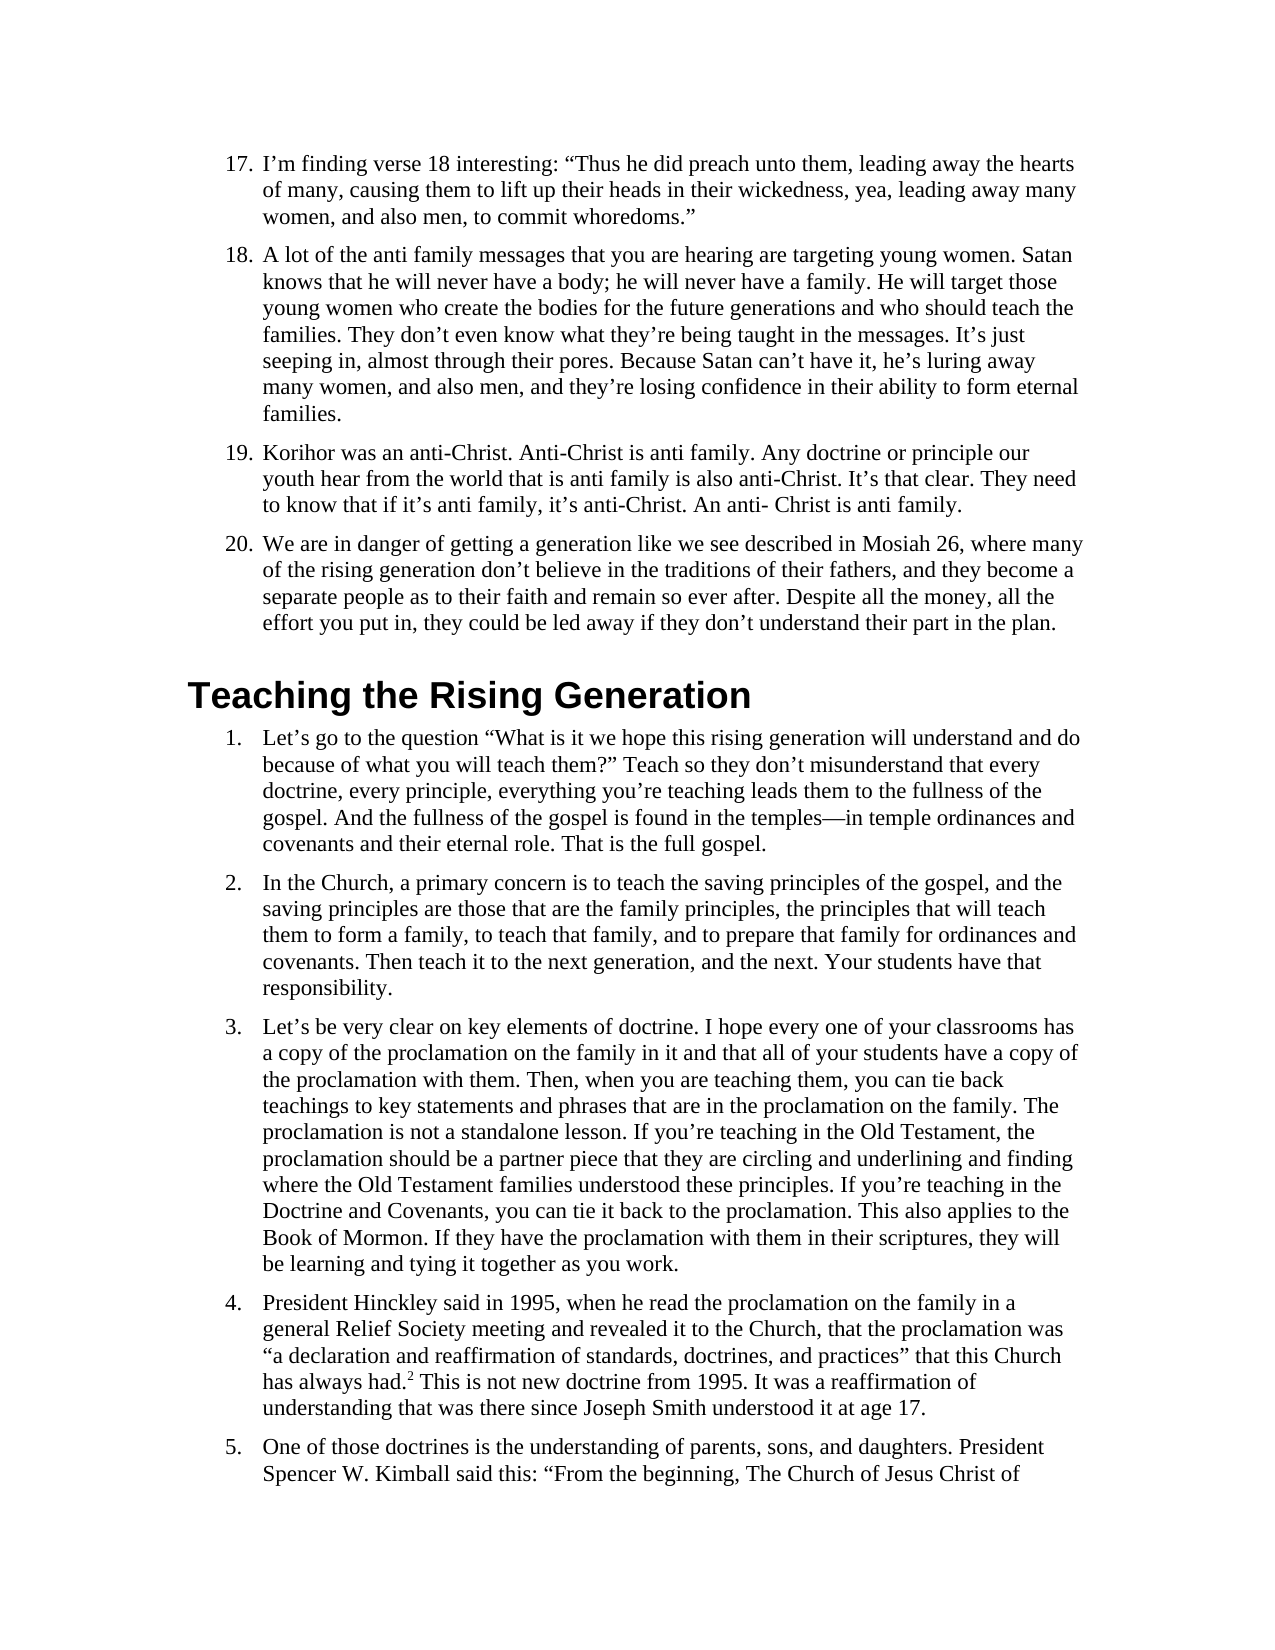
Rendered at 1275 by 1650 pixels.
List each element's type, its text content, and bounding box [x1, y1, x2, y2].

list Let’s be very clear on key elements of doctrine. I hope every one of your classrooms has a copy of the proclamation on the family in it and that all of your students have a copy of the proclamation with them. Then, when you are teaching them, you can tie back teachings to key statements and phrases that are in the proclamation on the family. The proclamation is not a standalone lesson. If you’re teaching in the Old Testament, the proclamation should be a partner piece that they are circling and underlining and finding where the Old Testament families understood these principles. If you’re teaching in the Doctrine and Covenants, you can tie it back to the proclamation. This also applies to the Book of Mormon. If they have the proclamation with them in their scriptures, they will be learning and tying it together as you work. [225, 1013, 1087, 1277]
list Korihor was an anti-Christ. Anti-Christ is anti family. Any doctrine or principle our youth hear from the world that is anti family is also anti-Christ. It’s that clear. They need to know that if it’s anti family, it’s anti-Christ. An anti- Christ is anti family. [225, 438, 1087, 518]
list President Hinckley said in 1995, when he read the proclamation on the family in a general Relief Society meeting and revealed it to the Church, that the proclamation was “a declaration and reaffirmation of standards, doctrines, and practices” that this Church has always had.2 This is not new doctrine from 1995. It was a reaffirmation of understanding that was there since Joseph Smith understood it at age 17. [225, 1289, 1087, 1421]
list We are in danger of getting a generation like we see described in Mosiah 26, where many of the rising generation don’t believe in the traditions of their fathers, and they become a separate people as to their faith and remain so ever after. Despite all the money, all the effort you put in, they could be led away if they don’t understand their part in the plan. [225, 530, 1087, 636]
subtitle Teaching the Rising Generation [187, 673, 1087, 716]
list A lot of the anti family messages that you are hearing are targeting young women. Satan knows that he will never have a body; he will never have a family. He will target those young women who create the bodies for the future generations and who should teach the families. They don’t even know what they’re being taught in the messages. It’s just seeping in, almost through their pores. Because Satan can’t have it, he’s luring away many women, and also men, and they’re losing confidence in their ability to form eternal families. [225, 242, 1087, 426]
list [225, 1433, 1087, 1486]
list Let’s go to the question “What is it we hope this rising generation will understand and do because of what you will teach them?” Teach so they don’t misunderstand that every doctrine, every principle, everything you’re teaching leads them to the fullness of the gospel. And the fullness of the gospel is found in the temples—in temple ordinances and covenants and their eternal role. That is the full gospel. [225, 724, 1087, 856]
list I’m finding verse 18 interesting: “Thus he did preach unto them, leading away the hearts of many, causing them to lift up their heads in their wickedness, yea, leading away many women, and also men, to commit whoredoms.” [225, 150, 1087, 229]
list In the Church, a primary concern is to teach the saving principles of the gospel, and the saving principles are those that are the family principles, the principles that will teach them to form a family, to teach that family, and to prepare that family for ordinances and covenants. Then teach it to the next generation, and the next. Your students have that responsibility. [225, 869, 1087, 1001]
